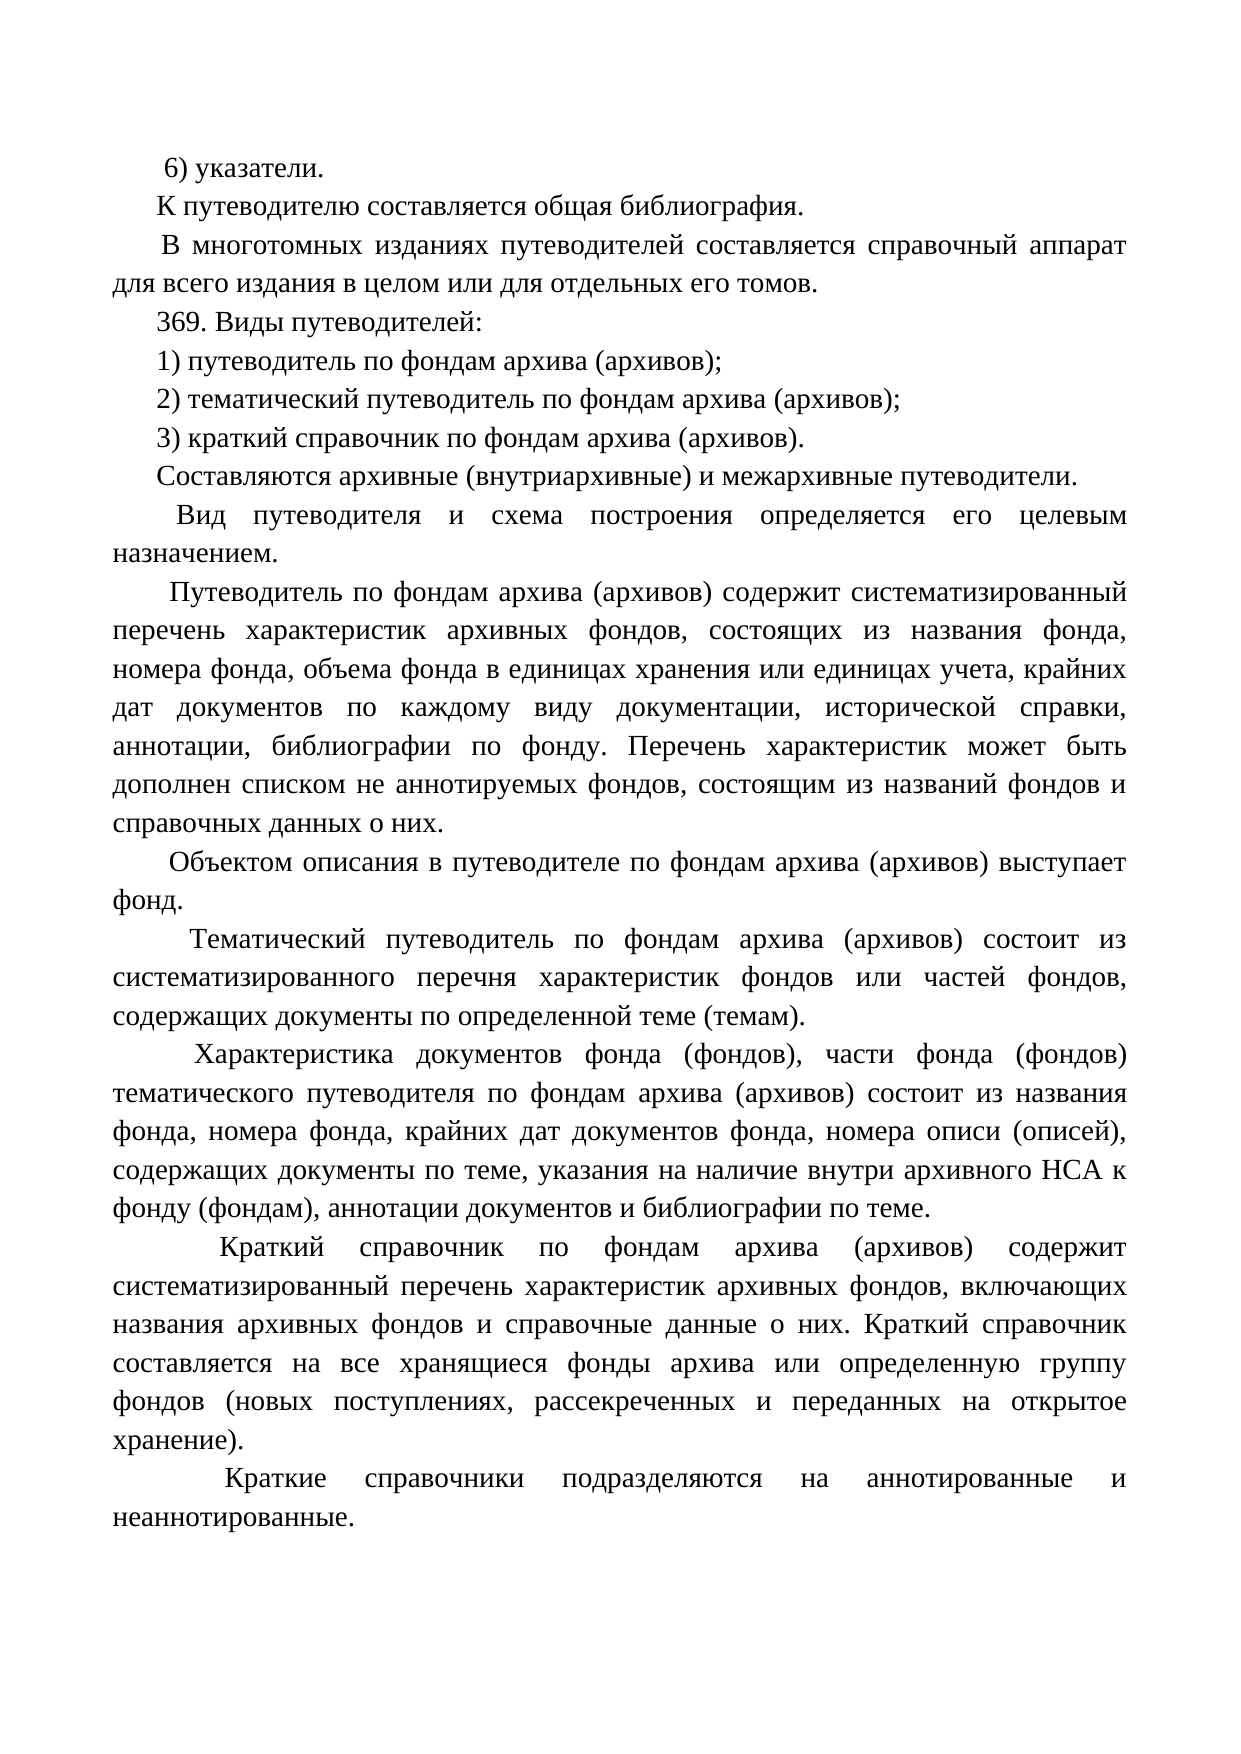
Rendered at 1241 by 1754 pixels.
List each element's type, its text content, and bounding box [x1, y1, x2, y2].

text 1) путеводитель по фондам архива (архивов); [112, 343, 1128, 376]
text Составляются архивные (внутриархивные) и межархивные путеводители. [112, 458, 1128, 492]
text Характеристика документов фонда (фондов), части фонда (фондов) тематического путеводителя по фондам архива (архивов) состоит из названия фонда, номера фонда, крайних дат документов фонда, номера описи (описей), содержащих документы по теме, указания на наличие внутри архивного НСА к фонду (фондам), аннотации документов и библиографии по теме. [112, 1036, 1128, 1224]
text 2) тематический путеводитель по фондам архива (архивов); [112, 381, 1128, 415]
text Краткий справочник по фондам архива (архивов) содержит систематизированный перечень характеристик архивных фондов, включающих названия архивных фондов и справочные данные о них. Краткий справочник составляется на все хранящиеся фонды архива или определенную группу фондов (новых поступлениях, рассекреченных и переданных на открытое хранение). [112, 1229, 1128, 1455]
text Тематический путеводитель по фондам архива (архивов) состоит из систематизированного перечня характеристик фондов или частей фондов, содержащих документы по определенной теме (темам). [112, 921, 1128, 1031]
text Краткие справочники подразделяются на аннотированные и неаннотированные. [112, 1460, 1128, 1532]
text Объектом описания в путеводителе по фондам архива (архивов) выступает фонд. [112, 844, 1128, 916]
text Путеводитель по фондам архива (архивов) содержит систематизированный перечень характеристик архивных фондов, состоящих из названия фонда, номера фонда, объема фонда в единицах хранения или единицах учета, крайних дат документов по каждому виду документации, исторической справки, аннотации, библиографии по фонду. Перечень характеристик может быть дополнен списком не аннотируемых фондов, состоящим из названий фондов и справочных данных о них. [112, 574, 1128, 839]
text Вид путеводителя и схема построения определяется его целевым назначением. [112, 497, 1128, 569]
text К путеводителю составляется общая библиография. [112, 188, 1128, 222]
text 6) указатели. [112, 150, 1128, 183]
text 369. Виды путеводителей: [112, 304, 1128, 338]
text В многотомных изданиях путеводителей составляется справочный аппарат для всего издания в целом или для отдельных его томов. [112, 227, 1128, 299]
text 3) краткий справочник по фондам архива (архивов). [112, 420, 1128, 453]
